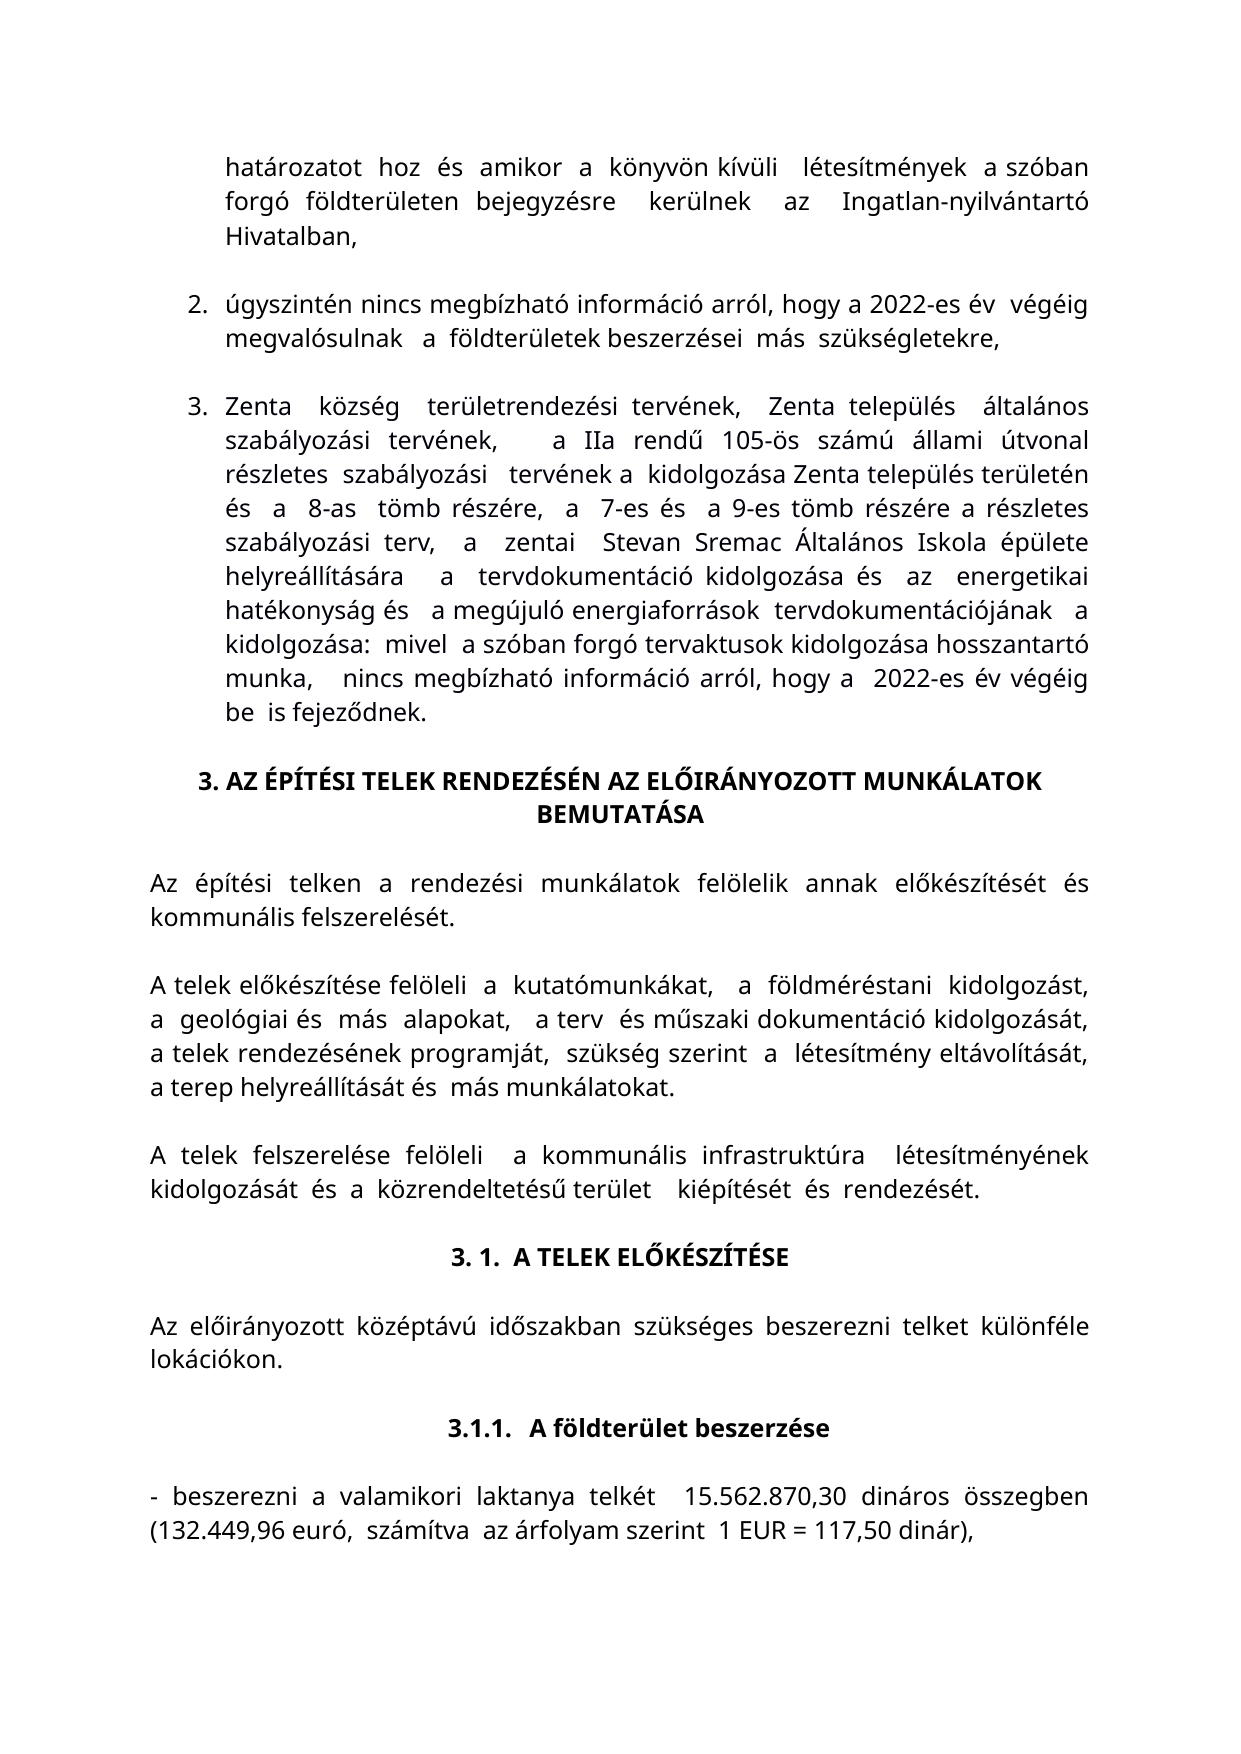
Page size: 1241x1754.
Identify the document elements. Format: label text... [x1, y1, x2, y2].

list A földterület beszerzése [187, 1410, 1090, 1444]
text 3. 1. A TELEK ELŐKÉSZÍTÉSE [150, 1240, 1090, 1274]
list úgyszintén nincs megbízható információ arról, hogy a 2022-es év végéig megvalósulnak a földterületek beszerzései más szükségletekre, [187, 286, 1090, 354]
text 3. AZ ÉPÍTÉSI TELEK RENDEZÉSÉN AZ ELŐIRÁNYOZOTT MUNKÁLATOK BEMUTATÁSA [150, 763, 1090, 831]
text A telek előkészítése felöleli a kutatómunkákat, a földméréstani kidolgozást, a geológiai és más alapokat, a terv és műszaki dokumentáció kidolgozását, a telek rendezésének programját, szükség szerint a létesítmény eltávolítását, a terep helyreállítását és más munkálatokat. [150, 967, 1090, 1104]
text A telek felszerelése felöleli a kommunális infrastruktúra létesítményének kidolgozását és a közrendeltetésű terület kiépítését és rendezését. [150, 1138, 1090, 1206]
text - beszerezni a valamikori laktanya telkét 15.562.870,30 dináros összegben (132.449,96 euró, számítva az árfolyam szerint 1 EUR = 117,50 dinár), [150, 1478, 1090, 1547]
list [187, 150, 1090, 252]
list Zenta község területrendezési tervének, Zenta település általános szabályozási tervének, a IIa rendű 105-ös számú állami útvonal részletes szabályozási tervének a kidolgozása Zenta település területén és a 8-as tömb részére, a 7-es és a 9-es tömb részére a részletes szabályozási terv, a zentai Stevan Sremac Általános Iskola épülete helyreállítására a tervdokumentáció kidolgozása és az energetikai hatékonyság és a megújuló energiaforrások tervdokumentációjának a kidolgozása: mivel a szóban forgó tervaktusok kidolgozása hosszantartó munka, nincs megbízható információ arról, hogy a 2022-es év végéig be is fejeződnek. [187, 388, 1090, 729]
text Az építési telken a rendezési munkálatok felölelik annak előkészítését és kommunális felszerelését. [150, 865, 1090, 933]
text Az előirányozott középtávú időszakban szükséges beszerezni telket különféle lokációkon. [150, 1308, 1090, 1376]
